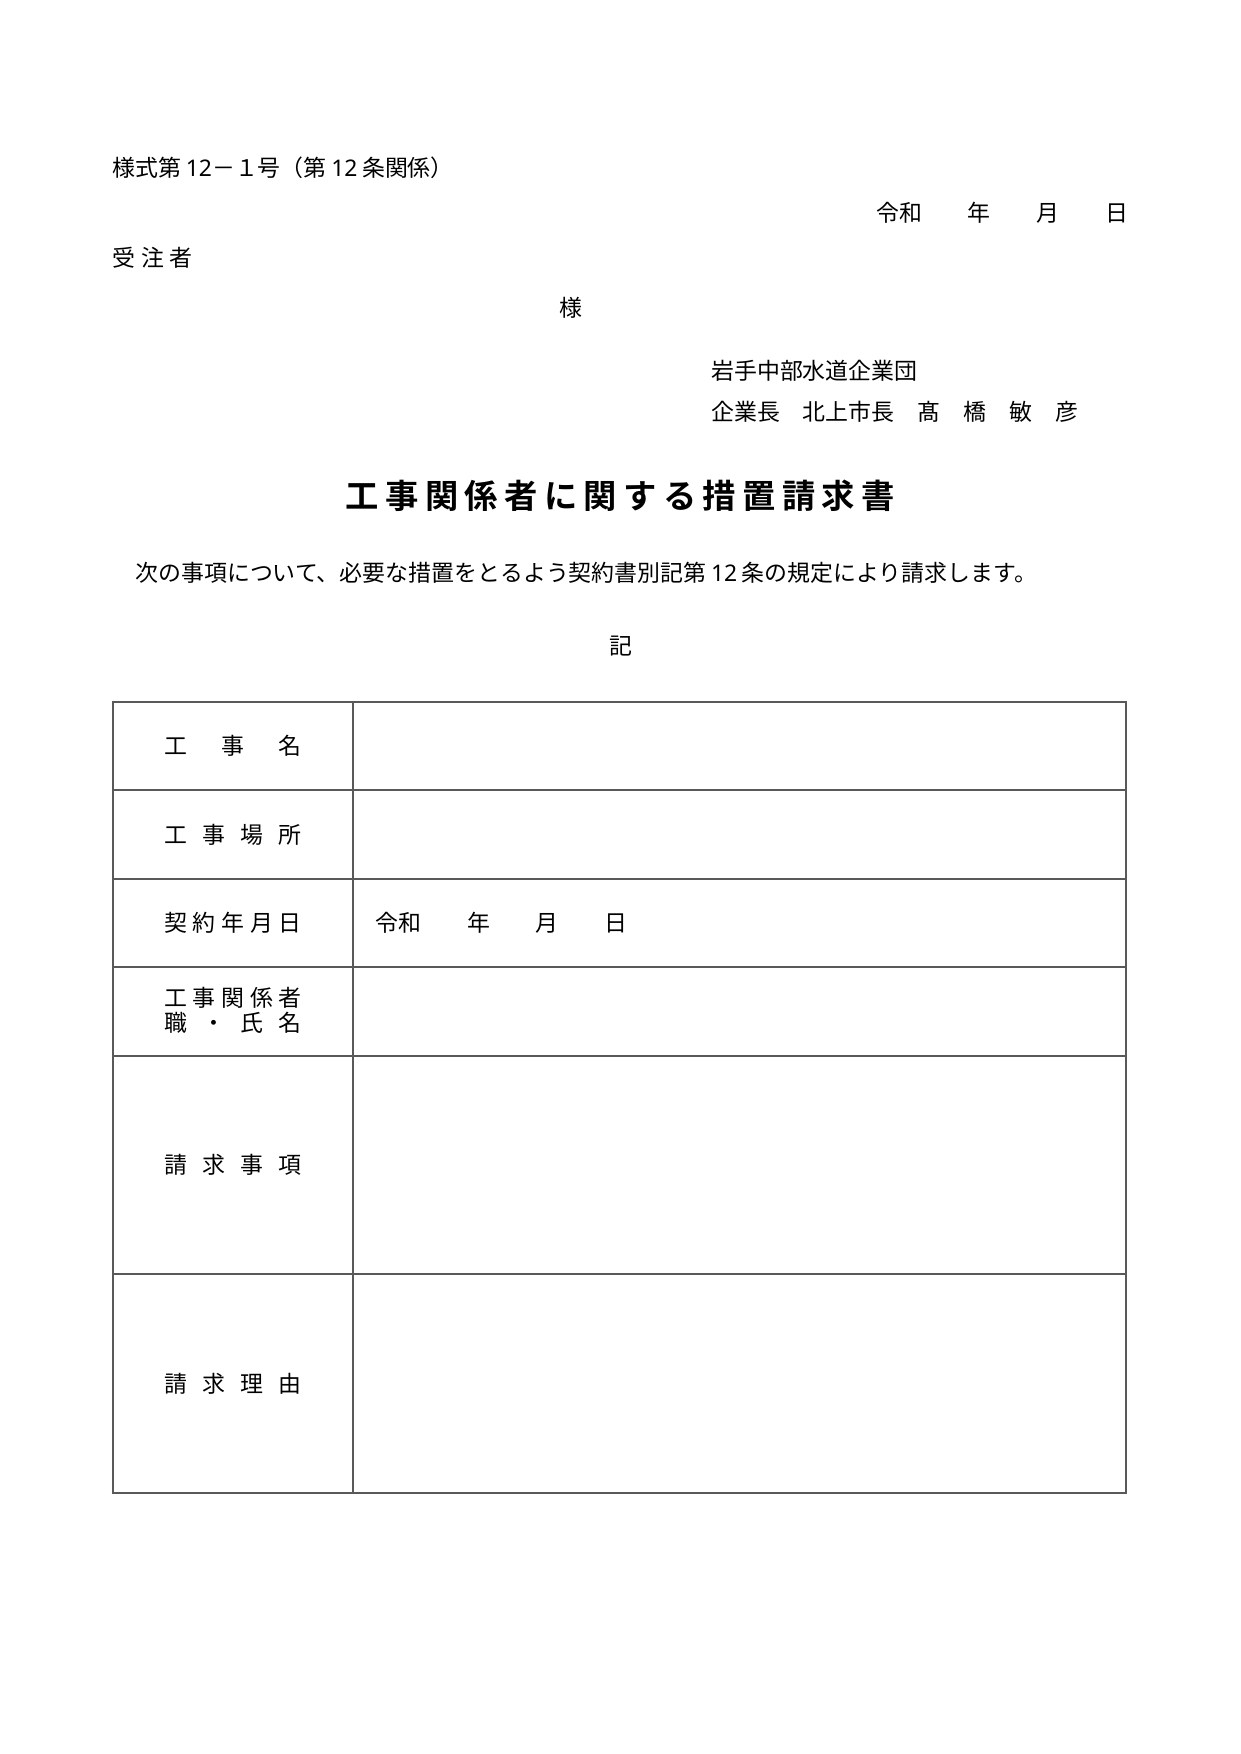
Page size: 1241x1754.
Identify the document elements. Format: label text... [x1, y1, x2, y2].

subtitle 工事関係者に関する措置請求書 [112, 469, 1128, 518]
table_cell [354, 968, 1125, 1055]
text 受注者 [112, 240, 1036, 273]
table_cell [354, 1275, 1125, 1492]
text 様式第12－１号（第12条関係） [112, 150, 1128, 183]
text 令和 年 月 日 [112, 195, 1128, 228]
table_cell [354, 1057, 1125, 1273]
table_cell 請求理由 [114, 1275, 352, 1492]
text 様 [204, 290, 1036, 323]
table_cell 請求事項 [114, 1057, 352, 1273]
subtitle 記 [113, 628, 1128, 661]
table_cell 工事場所 [114, 791, 352, 878]
table_cell [354, 791, 1125, 878]
text 企業長 北上市長 髙 橋 敏 彦 [711, 394, 1128, 427]
text 次の事項について、必要な措置をとるよう契約書別記第12条の規定により請求します。 [112, 555, 1143, 588]
table_cell 契約年月日 [114, 880, 352, 966]
text 岩手中部水道企業団 [711, 353, 1128, 386]
table_cell 工事関係者 職・氏名 [114, 968, 352, 1055]
table_header 工事名 [114, 703, 352, 789]
table_cell 令和 年 月 日 [354, 880, 1125, 966]
table_header [354, 703, 1125, 789]
